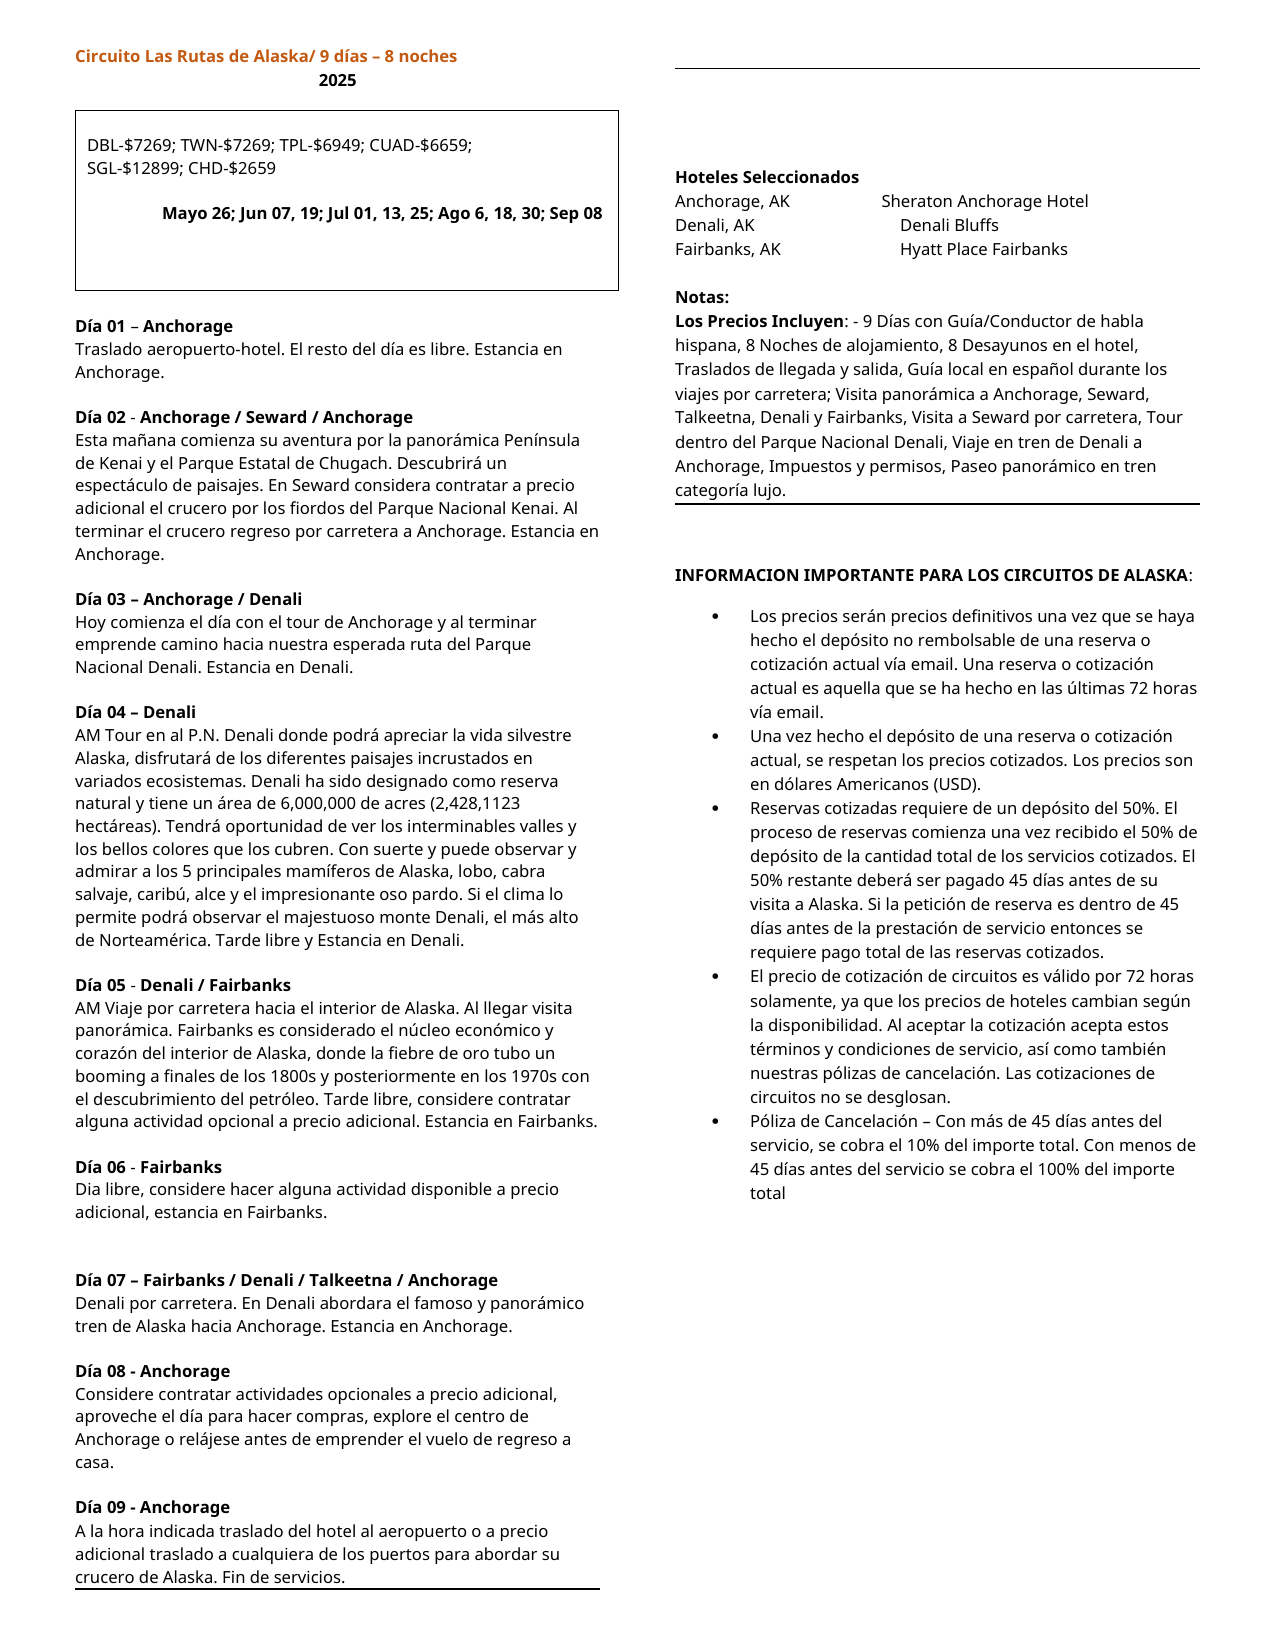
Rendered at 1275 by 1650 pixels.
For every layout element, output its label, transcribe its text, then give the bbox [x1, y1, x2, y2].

text Denali, AK Denali Bluffs [675, 214, 1200, 236]
text Esta mañana comienza su aventura por la panorámica Península de Kenai y el Parque Estatal de Chugach. Descubrirá un espectáculo de paisajes. En Seward considera contratar a precio adicional el crucero por los fiordos del Parque Nacional Kenai. Al terminar el crucero regreso por carretera a Anchorage. Estancia en Anchorage. [75, 428, 600, 565]
text Día 09 - Anchorage [75, 1496, 600, 1518]
text AM Tour en al P.N. Denali donde podrá apreciar la vida silvestre Alaska, disfrutará de los diferentes paisajes incrustados en variados ecosistemas. Denali ha sido designado como reserva natural y tiene un área de 6,000,000 de acres (2,428,1123 hectáreas). Tendrá oportunidad de ver los interminables valles y los bellos colores que los cubren. Con suerte y puede observar y admirar a los 5 principales mamíferos de Alaska, lobo, cabra salvaje, caribú, alce y el impresionante oso pardo. Si el clima lo permite podrá observar el majestuoso monte Denali, el más alto de Norteamérica. Tarde libre y Estancia en Denali. [75, 724, 600, 951]
list Una vez hecho el depósito de una reserva o cotización actual, se respetan los precios cotizados. Los precios son en dólares Americanos (USD). [712, 724, 1200, 795]
text Día 08 - Anchorage Considere contratar actividades opcionales a precio adicional, aproveche el día para hacer compras, explore el centro de Anchorage o relájese antes de emprender el vuelo de regreso a casa. [75, 1359, 600, 1473]
text Fairbanks, AK Hyatt Place Fairbanks [675, 238, 1200, 260]
text Día 07 – Fairbanks / Denali / Talkeetna / Anchorage [75, 1269, 600, 1291]
list Reservas cotizadas requiere de un depósito del 50%. El proceso de reservas comienza una vez recibido el 50% de depósito de la cantidad total de los servicios cotizados. El 50% restante deberá ser pagado 45 días antes de su visita a Alaska. Si la petición de reserva es dentro de 45 días antes de la prestación de servicio entonces se requiere pago total de las reservas cotizados. [712, 797, 1200, 964]
text Denali por carretera. En Denali abordara el famoso y panorámico tren de Alaska hacia Anchorage. Estancia en Anchorage. [75, 1291, 600, 1337]
text Día 04 – Denali [75, 701, 600, 724]
text Los Precios Incluyen: - 9 Días con Guía/Conductor de habla hispana, 8 Noches de alojamiento, 8 Desayunos en el hotel, Traslados de llegada y salida, Guía local en español durante los viajes por carretera; Visita panorámica a Anchorage, Seward, Talkeetna, Denali y Fairbanks, Visita a Seward por carretera, Tour dentro del Parque Nacional Denali, Viaje en tren de Denali a Anchorage, Impuestos y permisos, Paseo panorámico en tren categoría lujo. [675, 310, 1200, 503]
text Día 01 – Anchorage [75, 315, 600, 338]
text Día 03 – Anchorage / Denali [75, 587, 600, 610]
text 2025 [75, 69, 600, 92]
list Póliza de Cancelación – Con más de 45 días antes del servicio, se cobra el 10% del importe total. Con menos de 45 días antes del servicio se cobra el 100% del importe total [712, 1109, 1200, 1204]
list El precio de cotización de circuitos es válido por 72 horas solamente, ya que los precios de hoteles cambian según la disponibilidad. Al aceptar la cotización acepta estos términos y condiciones de servicio, así como también nuestras pólizas de cancelación. Las cotizaciones de circuitos no se desglosan. [712, 965, 1200, 1108]
text Traslado aeropuerto-hotel. El resto del día es libre. Estancia en Anchorage. [75, 338, 600, 383]
text Hoteles Seleccionados [675, 166, 1200, 188]
text Día 05 - Denali / Fairbanks [75, 973, 600, 996]
list Los precios serán precios definitivos una vez que se haya hecho el depósito no rembolsable de una reserva o cotización actual vía email. Una reserva o cotización actual es aquella que se ha hecho en las últimas 72 horas vía email. [712, 604, 1200, 723]
text Anchorage, AK Sheraton Anchorage Hotel [675, 189, 1200, 212]
text Hoy comienza el día con el tour de Anchorage y al terminar emprende camino hacia nuestra esperada ruta del Parque Nacional Denali. Estancia en Denali. [75, 610, 600, 678]
text Día 06 - Fairbanks Dia libre, considere hacer alguna actividad disponible a precio adicional, estancia en Fairbanks. [75, 1155, 600, 1223]
text AM Viaje por carretera hacia el interior de Alaska. Al llegar visita panorámica. Fairbanks es considerado el núcleo económico y corazón del interior de Alaska, donde la fiebre de oro tubo un booming a finales de los 1800s y posteriormente en los 1970s con el descubrimiento del petróleo. Tarde libre, considere contratar alguna actividad opcional a precio adicional. Estancia en Fairbanks. [75, 996, 600, 1132]
text Circuito Las Rutas de Alaska/ 9 días – 8 noches [75, 45, 600, 68]
text A la hora indicada traslado del hotel al aeropuerto o a precio adicional traslado a cualquiera de los puertos para abordar su crucero de Alaska. Fin de servicios. [75, 1520, 600, 1588]
table_header DBL-$7269; TWN-$7269; TPL-$6949; CUAD-$6659; SGL-$12899; CHD-$2659 Mayo 26; Jun 07, 19; Jul 01, 13, 25; Ago 6, 18, 30; Sep 08 [76, 111, 618, 290]
text INFORMACION IMPORTANTE PARA LOS CIRCUITOS DE ALASKA: [675, 563, 1200, 586]
text Día 02 - Anchorage / Seward / Anchorage [75, 406, 600, 428]
text Notas: [675, 286, 1200, 308]
